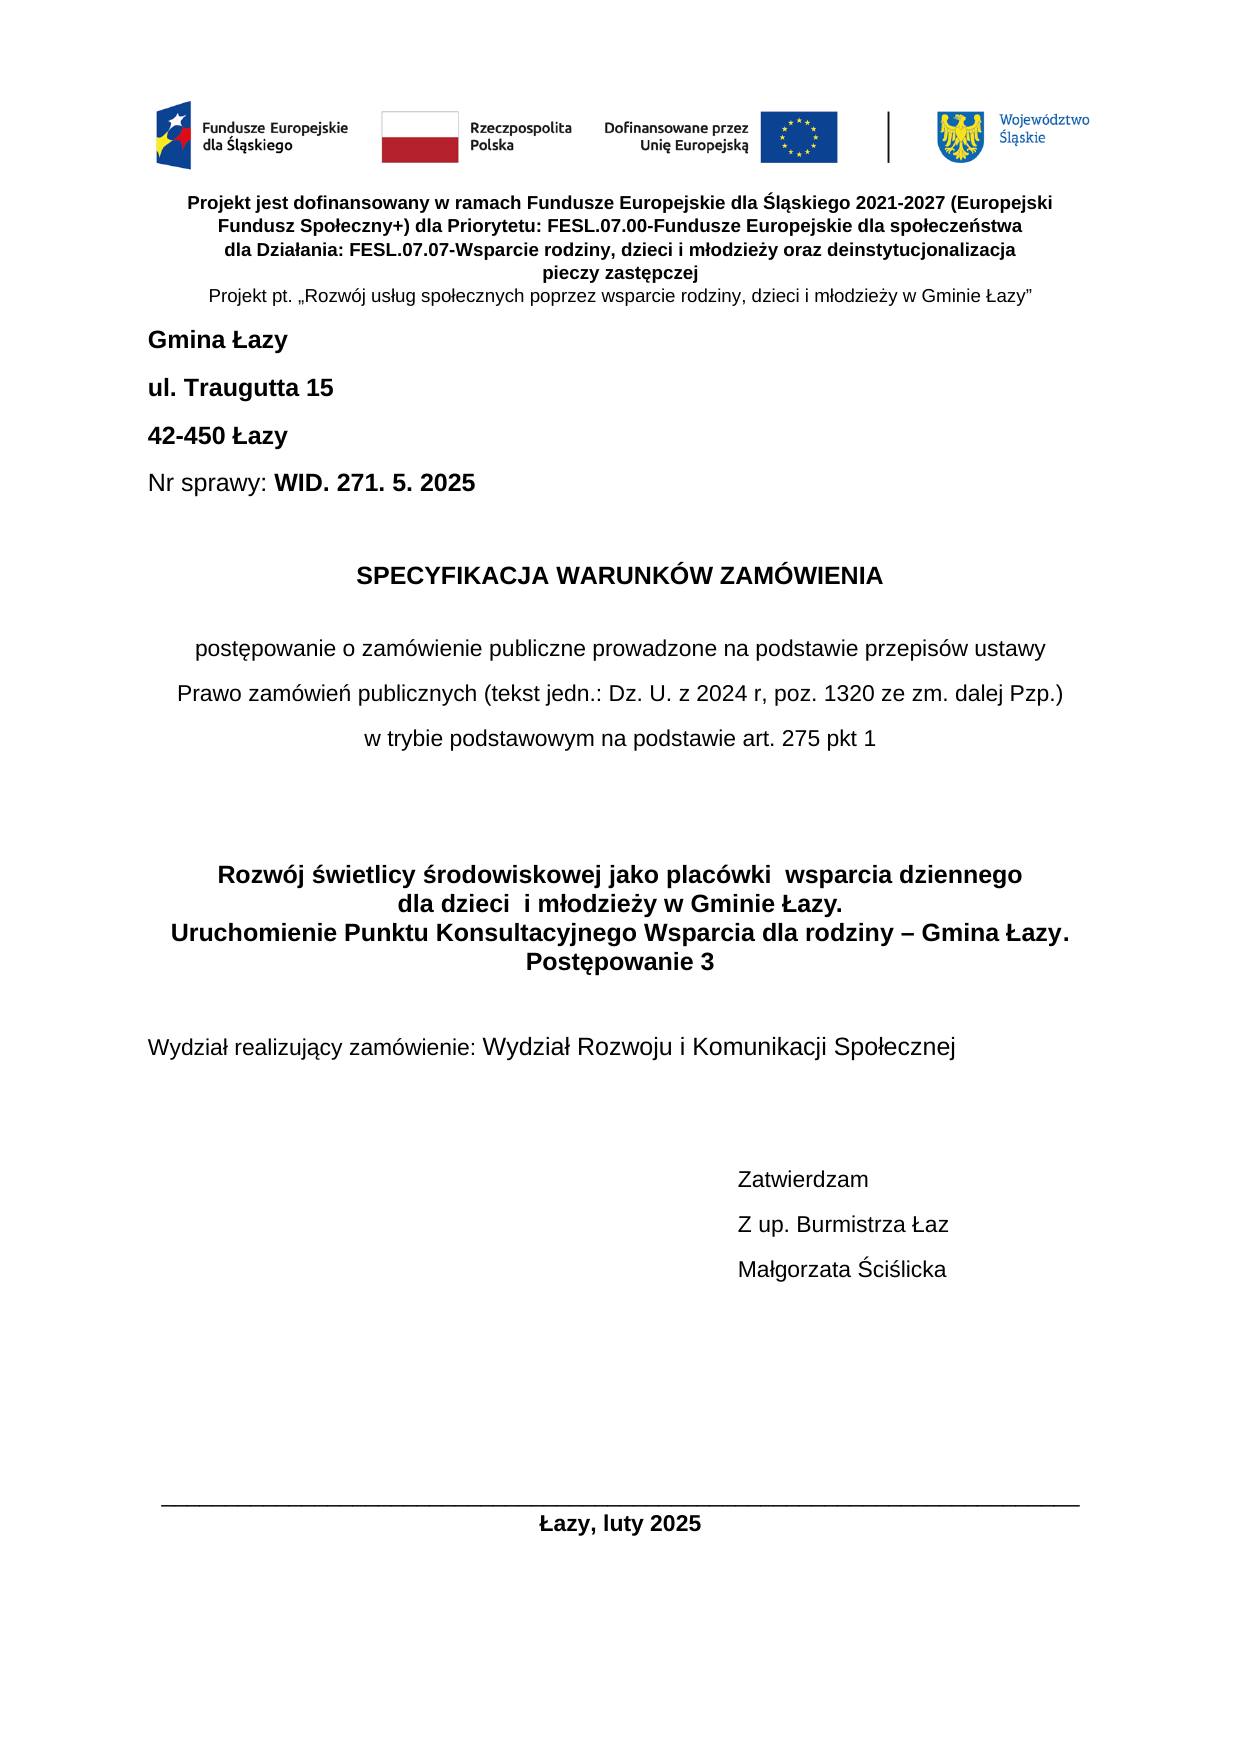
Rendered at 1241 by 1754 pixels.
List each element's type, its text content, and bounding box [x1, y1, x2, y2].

text dla dzieci i młodzieży w Gminie Łazy. [148, 889, 1093, 918]
text Małgorzata Ściślicka [664, 1256, 1093, 1282]
text Nr sprawy: WID. 271. 5. 2025 [148, 468, 1093, 497]
text Z up. Burmistrza Łaz [664, 1211, 1093, 1237]
text Rozwój świetlicy środowiskowej jako placówki wsparcia dziennego [148, 861, 1093, 889]
text Prawo zamówień publicznych (tekst jedn.: Dz. U. z 2024 r, poz. 1320 ze zm. dalej Pzp.) [148, 680, 1093, 706]
text Uruchomienie Punktu Konsultacyjnego Wsparcia dla rodziny – Gmina Łazy. Postępowanie 3 [148, 918, 1093, 976]
subtitle Wydział realizujący zamówienie: Wydział Rozwoju i Komunikacji Społecznej [148, 1032, 1093, 1061]
text postępowanie o zamówienie publiczne prowadzone na podstawie przepisów ustawy [148, 635, 1093, 661]
text Zatwierdzam [664, 1166, 1093, 1192]
text Gmina Łazy [148, 325, 1093, 354]
text ________________________________________________________________________ Łazy, luty 2025 [148, 1481, 1093, 1536]
text ul. Traugutta 15 [148, 373, 1093, 402]
subtitle SPECYFIKACJA WARUNKÓW ZAMÓWIENIA [148, 561, 1093, 590]
text w trybie podstawowym na podstawie art. 275 pkt 1 [148, 725, 1093, 752]
text 42-450 Łazy [148, 421, 1093, 449]
